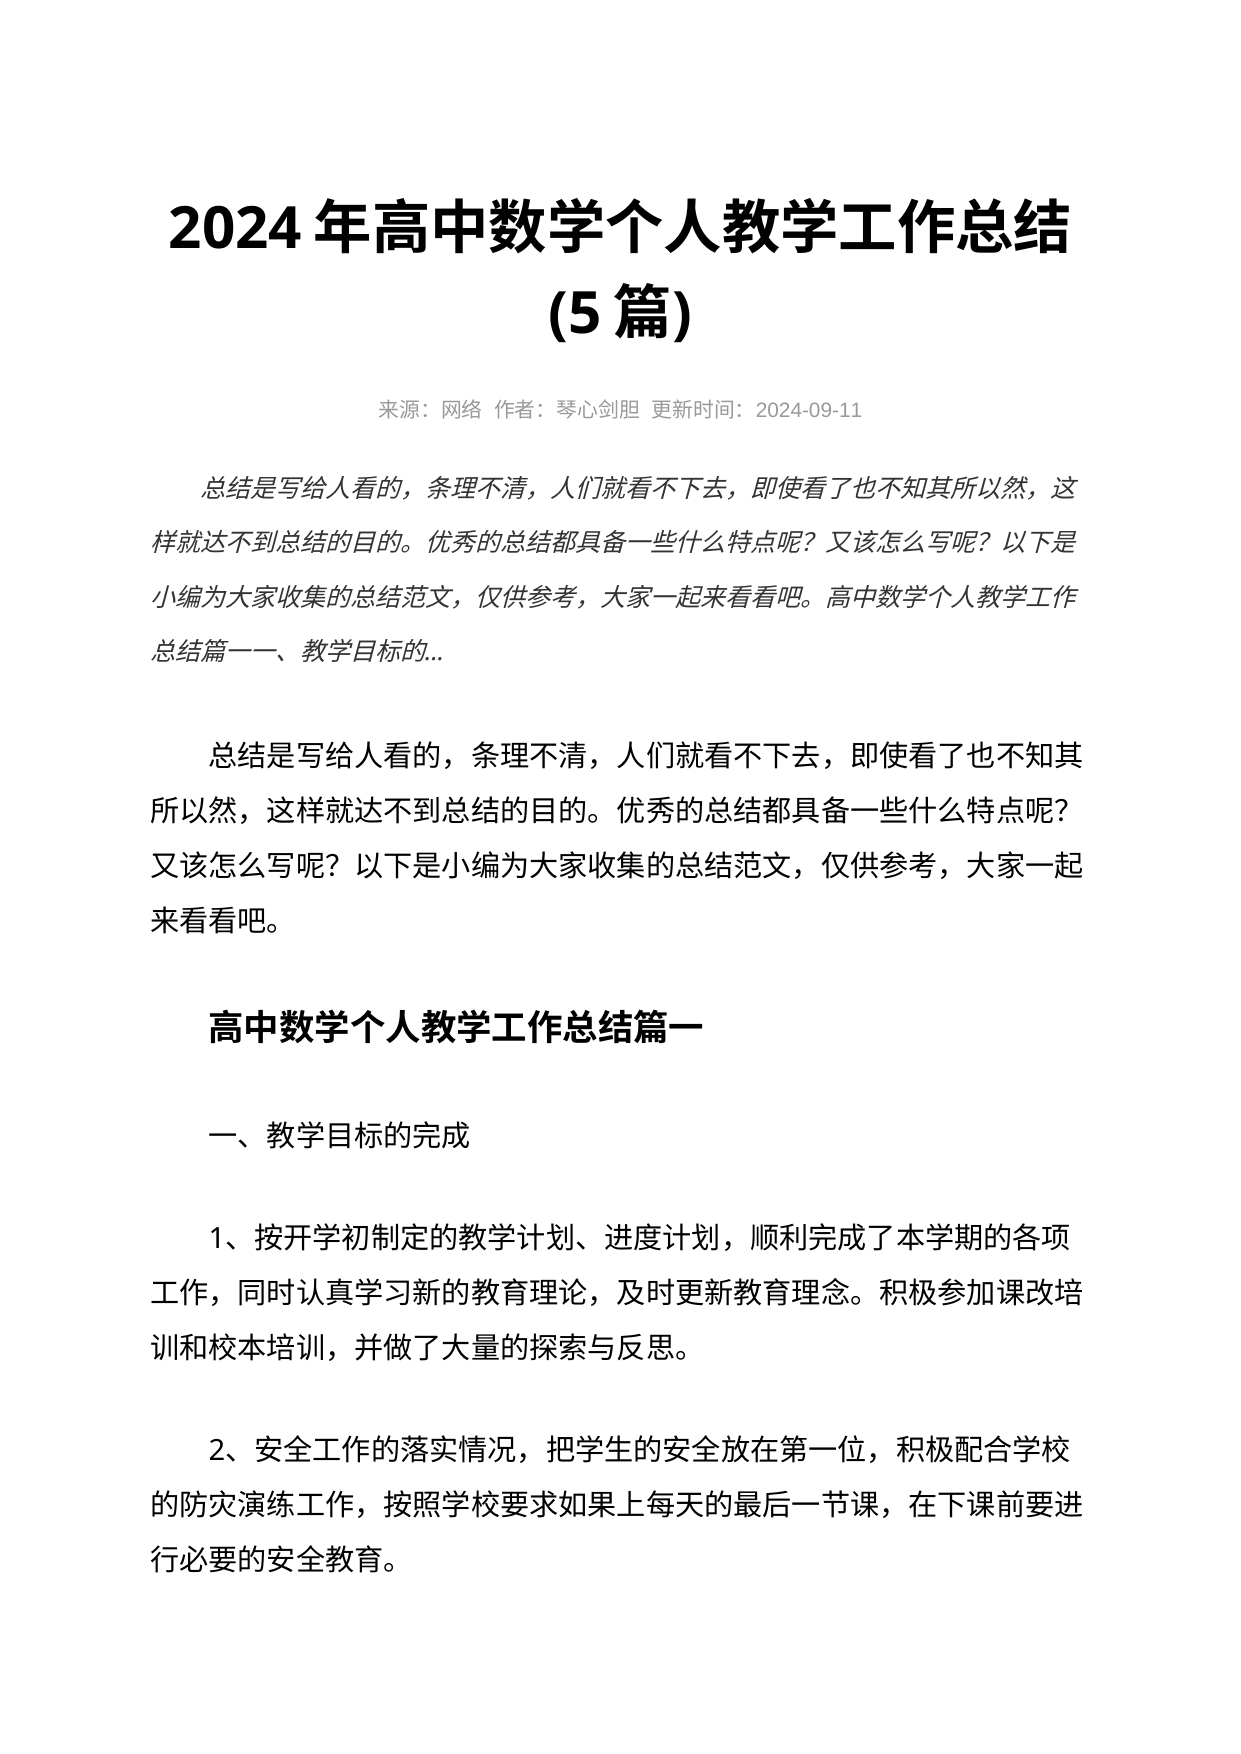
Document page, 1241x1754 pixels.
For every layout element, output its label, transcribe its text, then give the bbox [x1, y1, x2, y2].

subtitle 2024年高中数学个人教学工作总结(5篇) [150, 181, 1090, 351]
text 总结是写给人看的，条理不清，人们就看不下去，即使看了也不知其所以然，这样就达不到总结的目的。优秀的总结都具备一些什么特点呢？又该怎么写呢？以下是小编为大家收集的总结范文，仅供参考，大家一起来看看吧。高中数学个人教学工作总结篇一一、教学目标的... [150, 468, 1090, 668]
text 1、按开学初制定的教学计划、进度计划，顺利完成了本学期的各项工作，同时认真学习新的教育理论，及时更新教育理念。积极参加课改培训和校本培训，并做了大量的探索与反思。 [150, 1214, 1090, 1367]
text 2、安全工作的落实情况，把学生的安全放在第一位，积极配合学校的防灾演练工作，按照学校要求如果上每天的最后一节课，在下课前要进行必要的安全教育。 [150, 1426, 1090, 1578]
text 总结是写给人看的，条理不清，人们就看不下去，即使看了也不知其所以然，这样就达不到总结的目的。优秀的总结都具备一些什么特点呢？又该怎么写呢？以下是小编为大家收集的总结范文，仅供参考，大家一起来看看吧。 [150, 733, 1090, 940]
text 来源：网络 作者：琴心剑胆 更新时间：2024-09-11 [150, 398, 1090, 422]
text 高中数学个人教学工作总结篇一 [150, 999, 1090, 1051]
text 一、教学目标的完成 [150, 1113, 1090, 1155]
